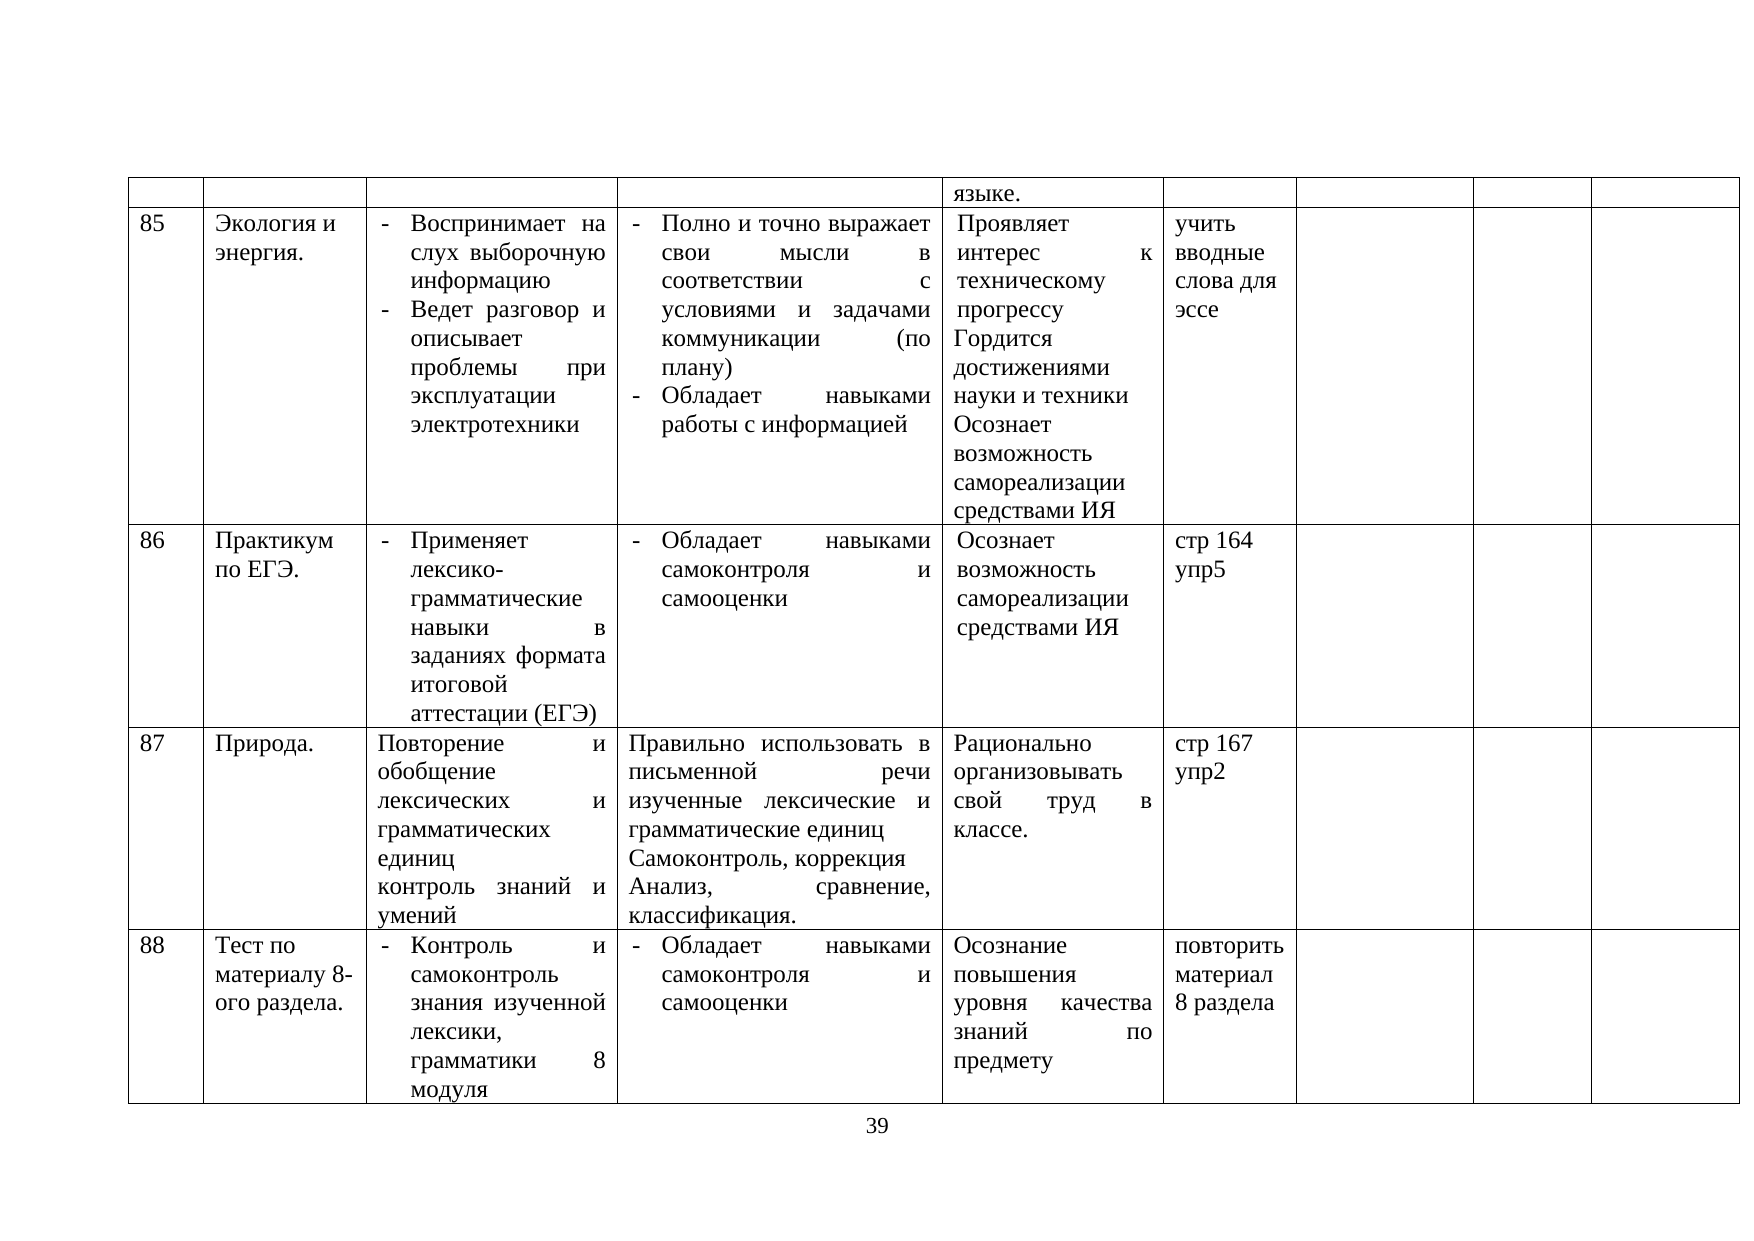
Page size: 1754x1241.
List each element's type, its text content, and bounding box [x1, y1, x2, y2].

table_cell Полно и точно выражает свои мысли в соответствии с условиями и задачами коммуникации (по плану) Обладает навыками работы с информацией [618, 208, 942, 524]
table_cell [1474, 525, 1591, 727]
table_cell 88 [129, 930, 203, 1102]
table_cell Экология и энергия. [204, 208, 366, 524]
table_cell Практикум по ЕГЭ. [204, 525, 366, 727]
table_cell Природа. [204, 728, 366, 929]
table_cell [1474, 728, 1591, 929]
table_cell Обладает навыками самоконтроля и самооценки [618, 525, 942, 727]
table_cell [204, 178, 366, 207]
table_cell [1592, 178, 1739, 207]
table_cell стр 164 упр5 [1164, 525, 1296, 727]
table_cell [1297, 525, 1473, 727]
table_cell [943, 178, 1163, 207]
table_cell [1297, 208, 1473, 524]
table_cell повторить материал 8 раздела [1164, 930, 1296, 1102]
table_cell учить вводные слова для эссе [1164, 208, 1296, 524]
table_cell [1474, 178, 1591, 207]
table_cell Тест по материалу 8-ого раздела. [204, 930, 366, 1102]
table_cell Воспринимает на слух выборочную информацию Ведет разговор и описывает проблемы при эксплуатации электротехники [367, 208, 617, 524]
table_cell 85 [129, 208, 203, 524]
table_cell 86 [129, 525, 203, 727]
table_cell [1297, 178, 1473, 207]
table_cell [1164, 178, 1296, 207]
table_cell стр 167 упр2 [1164, 728, 1296, 929]
table_cell Осознает возможность самореализации средствами ИЯ [943, 525, 1163, 727]
table_cell Контроль и самоконтроль знания изученной лексики, грамматики 8 модуля [367, 930, 617, 1102]
table_cell [1592, 930, 1739, 1102]
table_cell Правильно использовать в письменной речи изученные лексические и грамматические единиц Самоконтроль, коррекция Анализ, сравнение, классификация. [618, 728, 942, 929]
table_cell Проявляет интерес к техническому прогрессу Гордится достижениями науки и техники Осознает возможность самореализации средствами ИЯ [943, 208, 1163, 524]
table_cell [1592, 208, 1739, 524]
table_cell [1297, 930, 1473, 1102]
table_cell [1592, 525, 1739, 727]
table_cell Обладает навыками самоконтроля и самооценки [618, 930, 942, 1102]
table_cell [1474, 208, 1591, 524]
table_cell Применяет лексико-грамматические навыки в заданиях формата итоговой аттестации (ЕГЭ) [367, 525, 617, 727]
table_cell Осознание повышения уровня качества знаний по предмету [943, 930, 1163, 1102]
table_cell 87 [129, 728, 203, 929]
table_cell Повторение и обобщение лексических и грамматических единиц контроль знаний и умений [367, 728, 617, 929]
table_cell [1592, 728, 1739, 929]
table_cell 84 [129, 178, 203, 207]
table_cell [618, 178, 942, 207]
table_cell Рационально организовывать свой труд в классе. [943, 728, 1163, 929]
table_cell [1474, 930, 1591, 1102]
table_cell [367, 178, 617, 207]
table_cell [1297, 728, 1473, 929]
